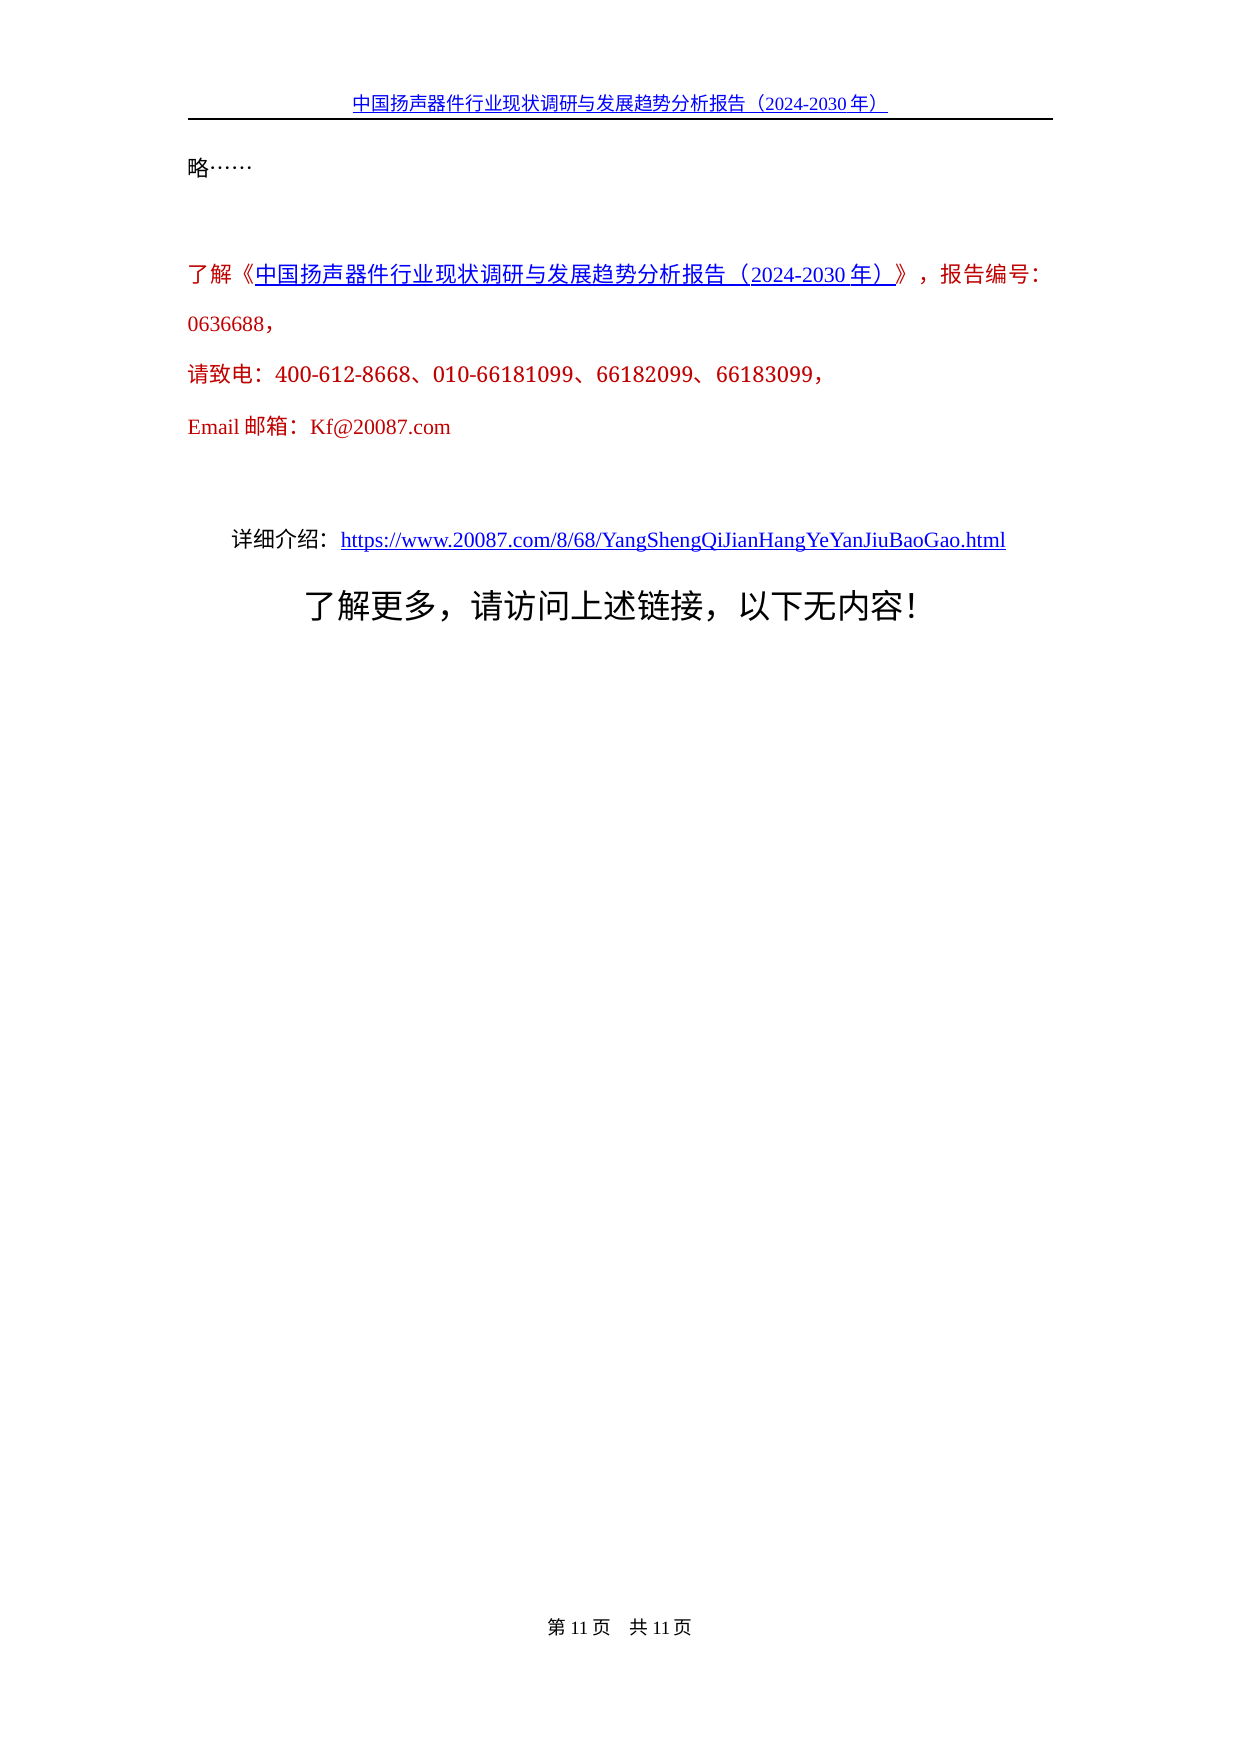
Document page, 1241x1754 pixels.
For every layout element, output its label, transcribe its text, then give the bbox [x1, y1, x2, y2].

text 请致电：400-612-8668、010-66181099、66182099、66183099， [187, 357, 1053, 389]
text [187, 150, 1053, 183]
text Email邮箱：Kf@20087.com [187, 408, 1053, 441]
title 了解更多，请访问上述链接，以下无内容！ [187, 571, 1053, 636]
text 了解《中国扬声器件行业现状调研与发展趋势分析报告（2024-2030年）》，报告编号：0636688， [187, 257, 1053, 338]
text 详细介绍：https://www.20087.com/8/68/YangShengQiJianHangYeYanJiuBaoGao.html [187, 521, 1053, 554]
